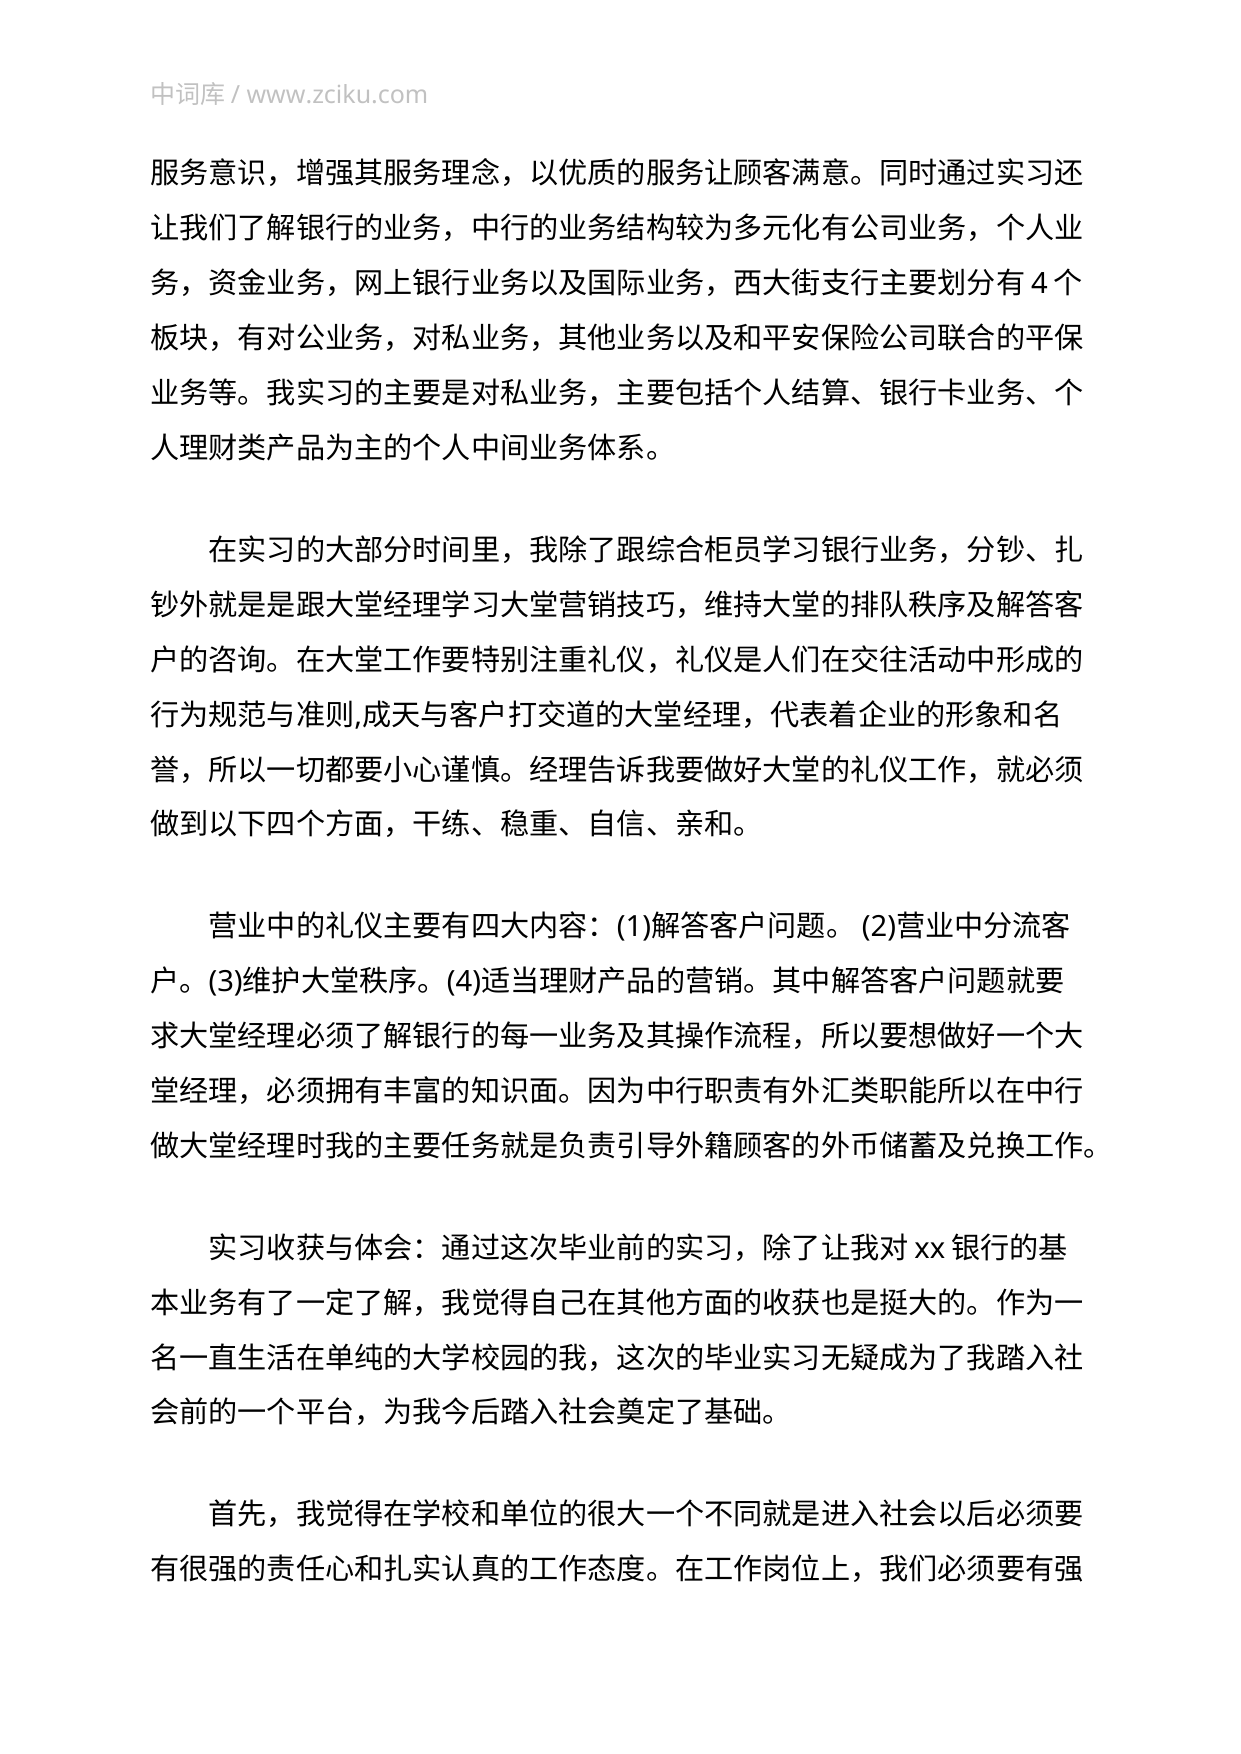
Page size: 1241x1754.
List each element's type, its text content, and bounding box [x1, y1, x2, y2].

text 在实习的大部分时间里，我除了跟综合柜员学习银行业务，分钞、扎钞外就是是跟大堂经理学习大堂营销技巧，维持大堂的排队秩序及解答客户的咨询。在大堂工作要特别注重礼仪，礼仪是人们在交往活动中形成的行为规范与准则,成天与客户打交道的大堂经理，代表着企业的形象和名誉，所以一切都要小心谨慎。经理告诉我要做好大堂的礼仪工作，就必须做到以下四个方面，干练、稳重、自信、亲和。 [150, 526, 1090, 843]
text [150, 1491, 1090, 1588]
text 实习收获与体会：通过这次毕业前的实习，除了让我对xx银行的基本业务有了一定了解，我觉得自己在其他方面的收获也是挺大的。作为一名一直生活在单纯的大学校园的我，这次的毕业实习无疑成为了我踏入社会前的一个平台，为我今后踏入社会奠定了基础。 [150, 1224, 1090, 1431]
text 营业中的礼仪主要有四大内容：(1)解答客户问题。 (2)营业中分流客户。(3)维护大堂秩序。(4)适当理财产品的营销。其中解答客户问题就要求大堂经理必须了解银行的每一业务及其操作流程，所以要想做好一个大堂经理，必须拥有丰富的知识面。因为中行职责有外汇类职能所以在中行做大堂经理时我的主要任务就是负责引导外籍顾客的外币储蓄及兑换工作。 [150, 903, 1090, 1165]
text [150, 150, 1090, 467]
